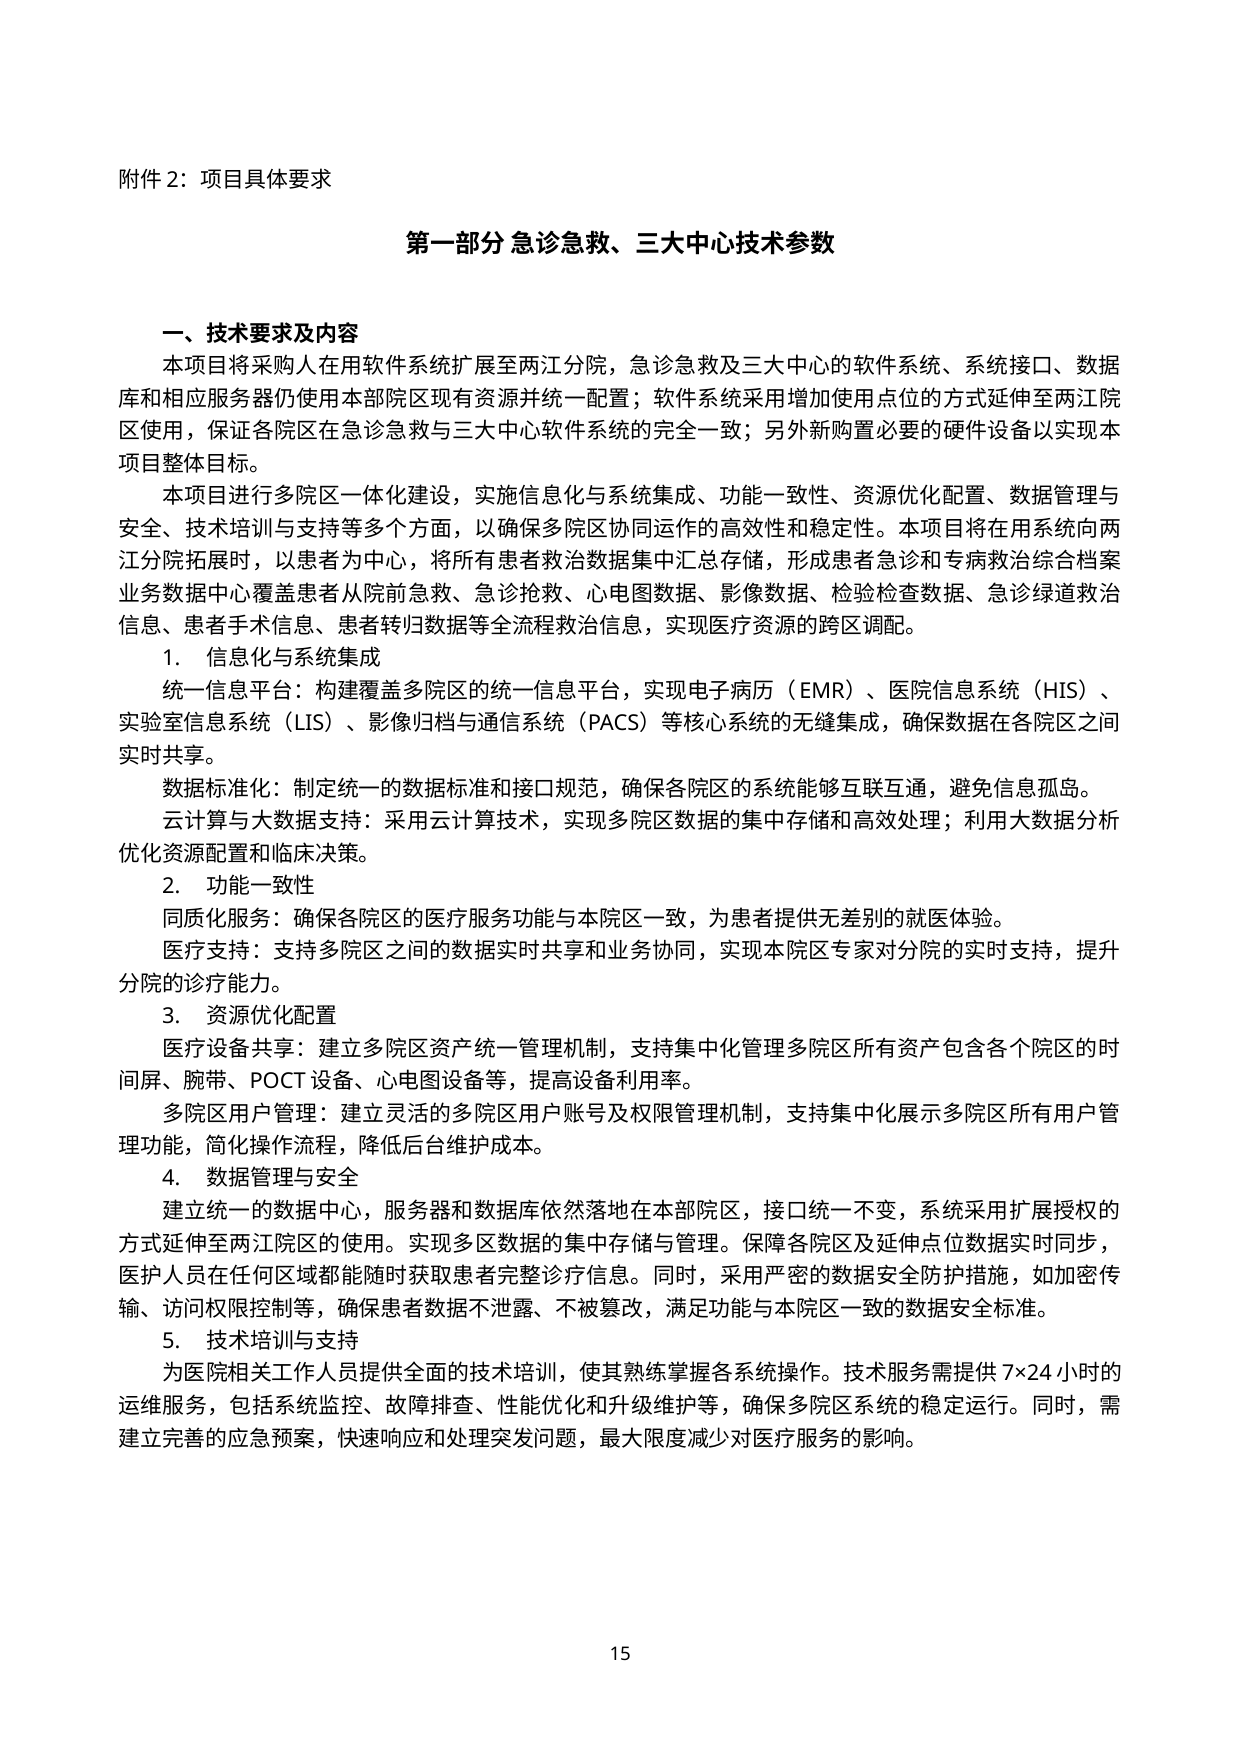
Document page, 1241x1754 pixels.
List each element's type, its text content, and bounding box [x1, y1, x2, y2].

text 统一信息平台：构建覆盖多院区的统一信息平台，实现电子病历（EMR）、医院信息系统（HIS）、实验室信息系统（LIS）、影像归档与通信系统（PACS）等核心系统的无缝集成，确保数据在各院区之间实时共享。 [118, 673, 1122, 770]
list 信息化与系统集成 [162, 640, 1122, 673]
list 技术培训与支持 [162, 1323, 1122, 1355]
text 多院区用户管理：建立灵活的多院区用户账号及权限管理机制，支持集中化展示多院区所有用户管理功能，简化操作流程，降低后台维护成本。 [118, 1095, 1122, 1160]
list 资源优化配置 [162, 998, 1122, 1030]
text 同质化服务：确保各院区的医疗服务功能与本院区一致，为患者提供无差别的就医体验。 [118, 900, 1122, 933]
text 一、技术要求及内容 [118, 315, 1122, 348]
text 医疗设备共享：建立多院区资产统一管理机制，支持集中化管理多院区所有资产包含各个院区的时间屏、腕带、POCT设备、心电图设备等，提高设备利用率。 [118, 1030, 1122, 1095]
list 功能一致性 [162, 868, 1122, 900]
text 数据标准化：制定统一的数据标准和接口规范，确保各院区的系统能够互联互通，避免信息孤岛。 [118, 770, 1122, 803]
list 数据管理与安全 [162, 1160, 1122, 1193]
text 附件2：项目具体要求 [118, 162, 1122, 194]
text 本项目将采购人在用软件系统扩展至两江分院，急诊急救及三大中心的软件系统、系统接口、数据库和相应服务器仍使用本部院区现有资源并统一配置；软件系统采用增加使用点位的方式延伸至两江院区使用，保证各院区在急诊急救与三大中心软件系统的完全一致；另外新购置必要的硬件设备以实现本项目整体目标。 [118, 348, 1122, 478]
text 建立统一的数据中心，服务器和数据库依然落地在本部院区，接口统一不变，系统采用扩展授权的方式延伸至两江院区的使用。实现多区数据的集中存储与管理。保障各院区及延伸点位数据实时同步，医护人员在任何区域都能随时获取患者完整诊疗信息。同时，采用严密的数据安全防护措施，如加密传输、访问权限控制等，确保患者数据不泄露、不被篡改，满足功能与本院区一致的数据安全标准。 [118, 1193, 1122, 1323]
text 医疗支持：支持多院区之间的数据实时共享和业务协同，实现本院区专家对分院的实时支持，提升分院的诊疗能力。 [118, 933, 1122, 998]
text 云计算与大数据支持：采用云计算技术，实现多院区数据的集中存储和高效处理；利用大数据分析优化资源配置和临床决策。 [118, 803, 1122, 868]
text 本项目进行多院区一体化建设，实施信息化与系统集成、功能一致性、资源优化配置、数据管理与安全、技术培训与支持等多个方面，以确保多院区协同运作的高效性和稳定性。本项目将在用系统向两江分院拓展时，以患者为中心，将所有患者救治数据集中汇总存储，形成患者急诊和专病救治综合档案。业务数据中心覆盖患者从院前急救、急诊抢救、心电图数据、影像数据、检验检查数据、急诊绿道救治信息、患者手术信息、患者转归数据等全流程救治信息，实现医疗资源的跨区调配。 [118, 478, 1122, 640]
text 为医院相关工作人员提供全面的技术培训，使其熟练掌握各系统操作。技术服务需提供7×24小时的运维服务，包括系统监控、故障排查、性能优化和升级维护等，确保多院区系统的稳定运行。同时，需建立完善的应急预案，快速响应和处理突发问题，最大限度减少对医疗服务的影响。 [118, 1355, 1122, 1453]
subtitle 第一部分 急诊急救、三大中心技术参数 [118, 209, 1122, 274]
